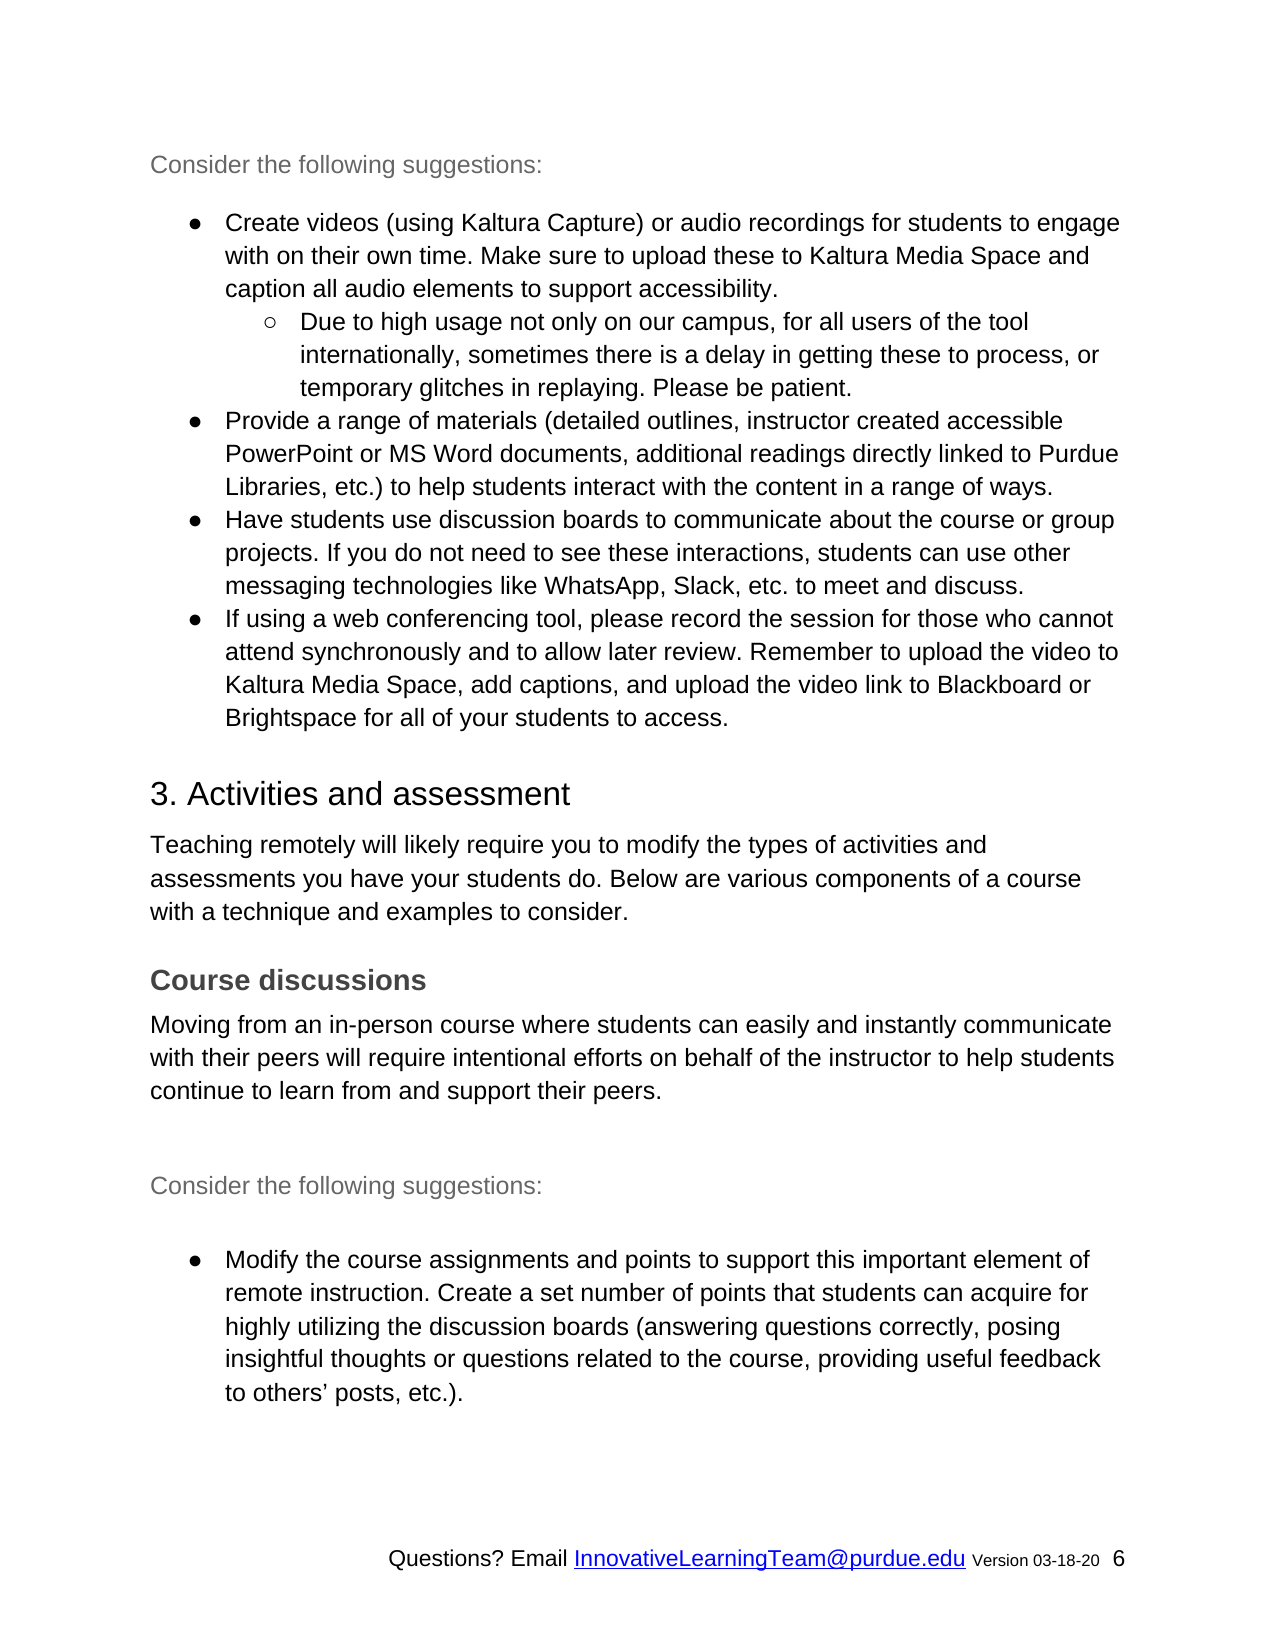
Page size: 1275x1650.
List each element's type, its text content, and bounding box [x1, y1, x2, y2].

subtitle Course discussions [150, 963, 1125, 996]
text Teaching remotely will likely require you to modify the types of activities and assessments you have your students do. Below are various components of a course with a technique and examples to consider. [150, 831, 1125, 925]
list Create videos (using Kaltura Capture) or audio recordings for students to engage with on their own time. Make sure to upload these to Kaltura Media Space and caption all audio elements to support accessibility. [187, 208, 1125, 303]
list If using a web conferencing tool, please record the session for those who cannot attend synchronously and to allow later review. Remember to upload the video to Kaltura Media Space, add captions, and upload the video link to Blackboard or Brightspace for all of your students to access. [187, 604, 1125, 732]
subtitle 3. Activities and assessment [150, 774, 1125, 812]
list Due to high usage not only on our campus, for all users of the tool internationally, sometimes there is a delay in getting these to process, or temporary glitches in replaying. Please be patient. [262, 307, 1125, 402]
subtitle Consider the following suggestions: [150, 1171, 1125, 1200]
list Modify the course assignments and points to support this important element of remote instruction. Create a set number of points that students can acquire for highly utilizing the discussion boards (answering questions correctly, posing insightful thoughts or questions related to the course, providing useful feedback to others’ posts, etc.). [187, 1245, 1125, 1406]
subtitle Consider the following suggestions: [150, 150, 1125, 179]
list Provide a range of materials (detailed outlines, instructor created accessible PowerPoint or MS Word documents, additional readings directly linked to Purdue Libraries, etc.) to help students interact with the content in a range of ways. [187, 406, 1125, 501]
list Have students use discussion boards to communicate about the course or group projects. If you do not need to see these interactions, students can use other messaging technologies like WhatsApp, Slack, etc. to meet and discuss. [187, 505, 1125, 600]
text Moving from an in-person course where students can easily and instantly communicate with their peers will require intentional efforts on behalf of the instructor to help students continue to learn from and support their peers. [150, 1010, 1125, 1104]
